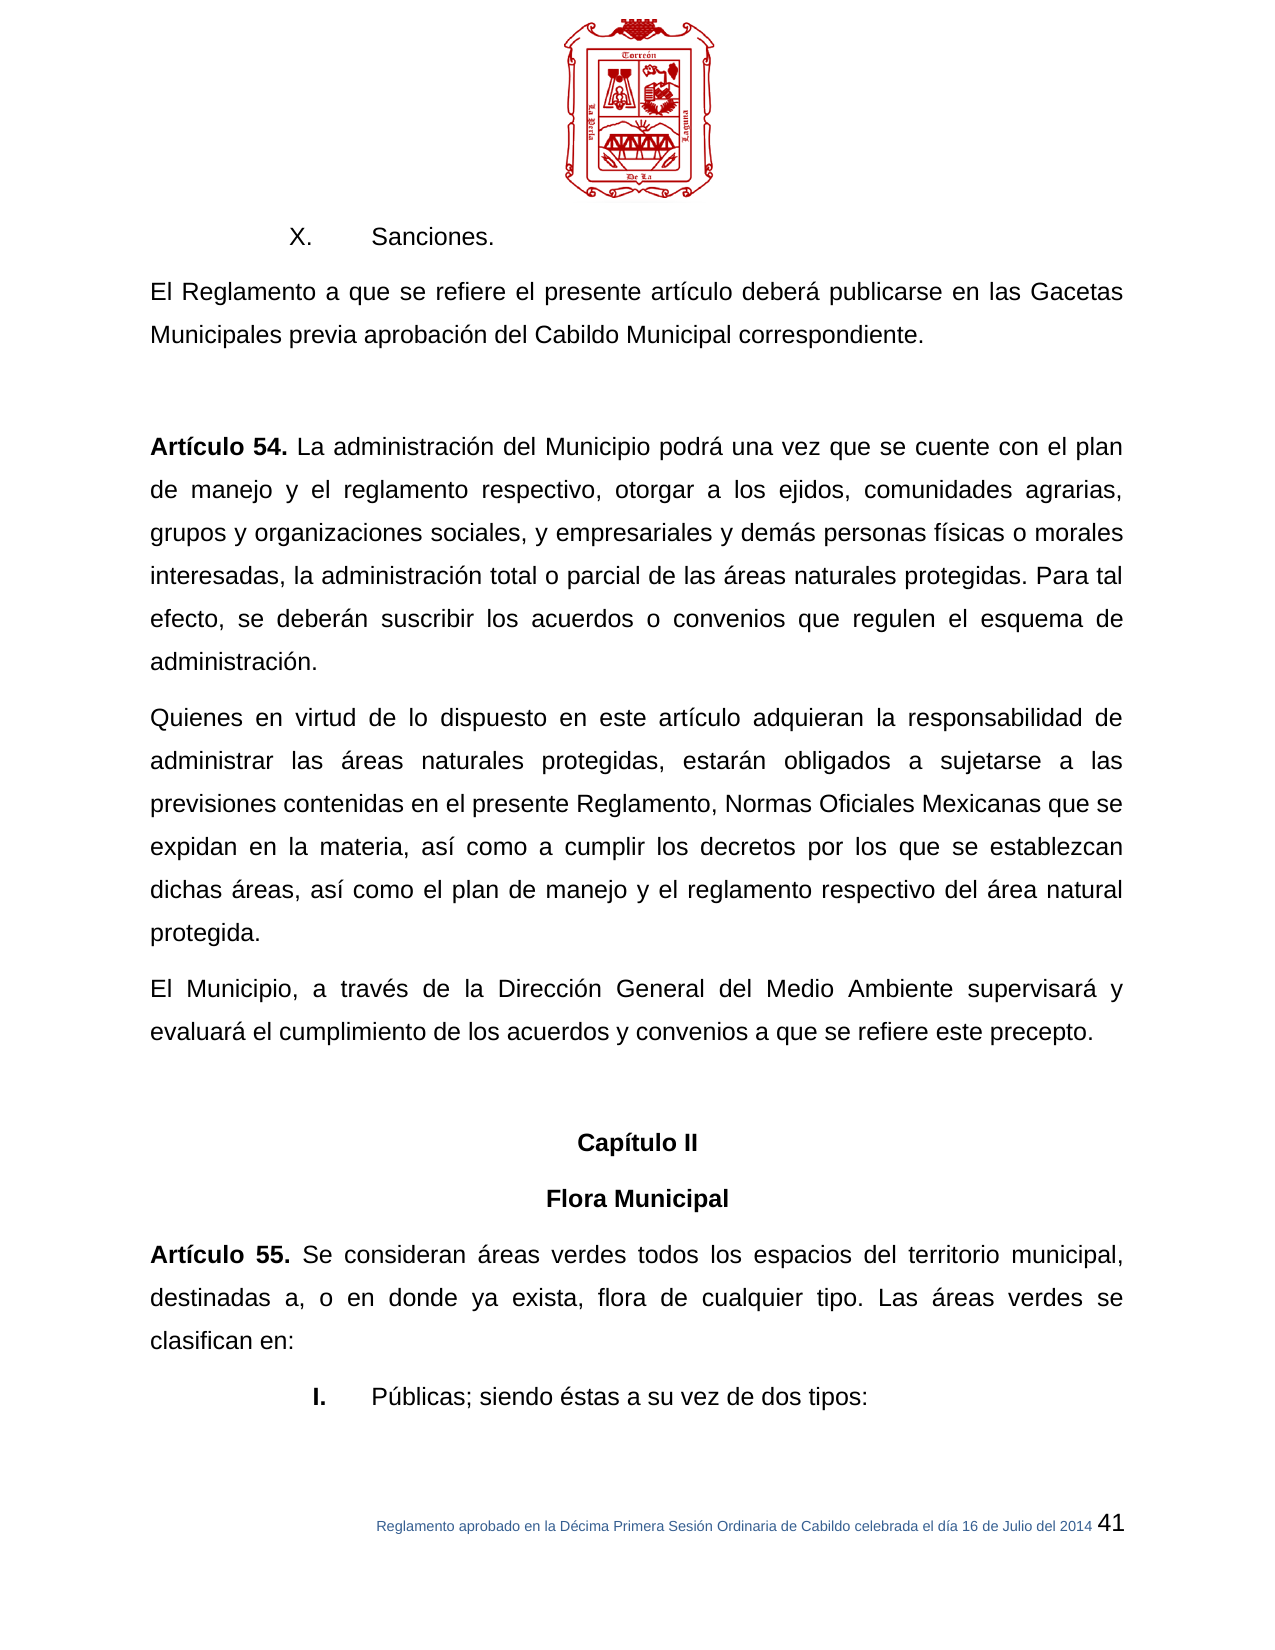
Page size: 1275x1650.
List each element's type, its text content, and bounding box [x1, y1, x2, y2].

text Artículo 55. Se consideran áreas verdes todos los espacios del territorio municipal, destinadas a, o en donde ya exista, flora de cualquier tipo. Las áreas verdes se clasifican en: [150, 1240, 1125, 1355]
text Artículo 54. La administración del Municipio podrá una vez que se cuente con el plan de manejo y el reglamento respectivo, otorgar a los ejidos, comunidades agrarias, grupos y organizaciones sociales, y empresariales y demás personas físicas o morales interesadas, la administración total o parcial de las áreas naturales protegidas. Para tal efecto, se deberán suscribir los acuerdos o convenios que regulen el esquema de administración. [150, 432, 1125, 676]
list Públicas; siendo éstas a su vez de dos tipos: [239, 1382, 1125, 1410]
text Flora Municipal [150, 1184, 1125, 1213]
text El Reglamento a que se refiere el presente artículo deberá publicarse en las Gacetas Municipales previa aprobación del Cabildo Municipal correspondiente. [150, 277, 1125, 349]
text Quienes en virtud de lo dispuesto en este artículo adquieran la responsabilidad de administrar las áreas naturales protegidas, estarán obligados a sujetarse a las previsiones contenidas en el presente Reglamento, Normas Oficiales Mexicanas que se expidan en la materia, así como a cumplir los decretos por los que se establezcan dichas áreas, así como el plan de manejo y el reglamento respectivo del área natural protegida. [150, 703, 1125, 947]
picture [540, 13, 735, 203]
text El Municipio, a través de la Dirección General del Medio Ambiente supervisará y evaluará el cumplimiento de los acuerdos y convenios a que se refiere este precepto. [150, 974, 1125, 1046]
list Sanciones. [239, 222, 1125, 250]
text Capítulo II [150, 1128, 1125, 1157]
